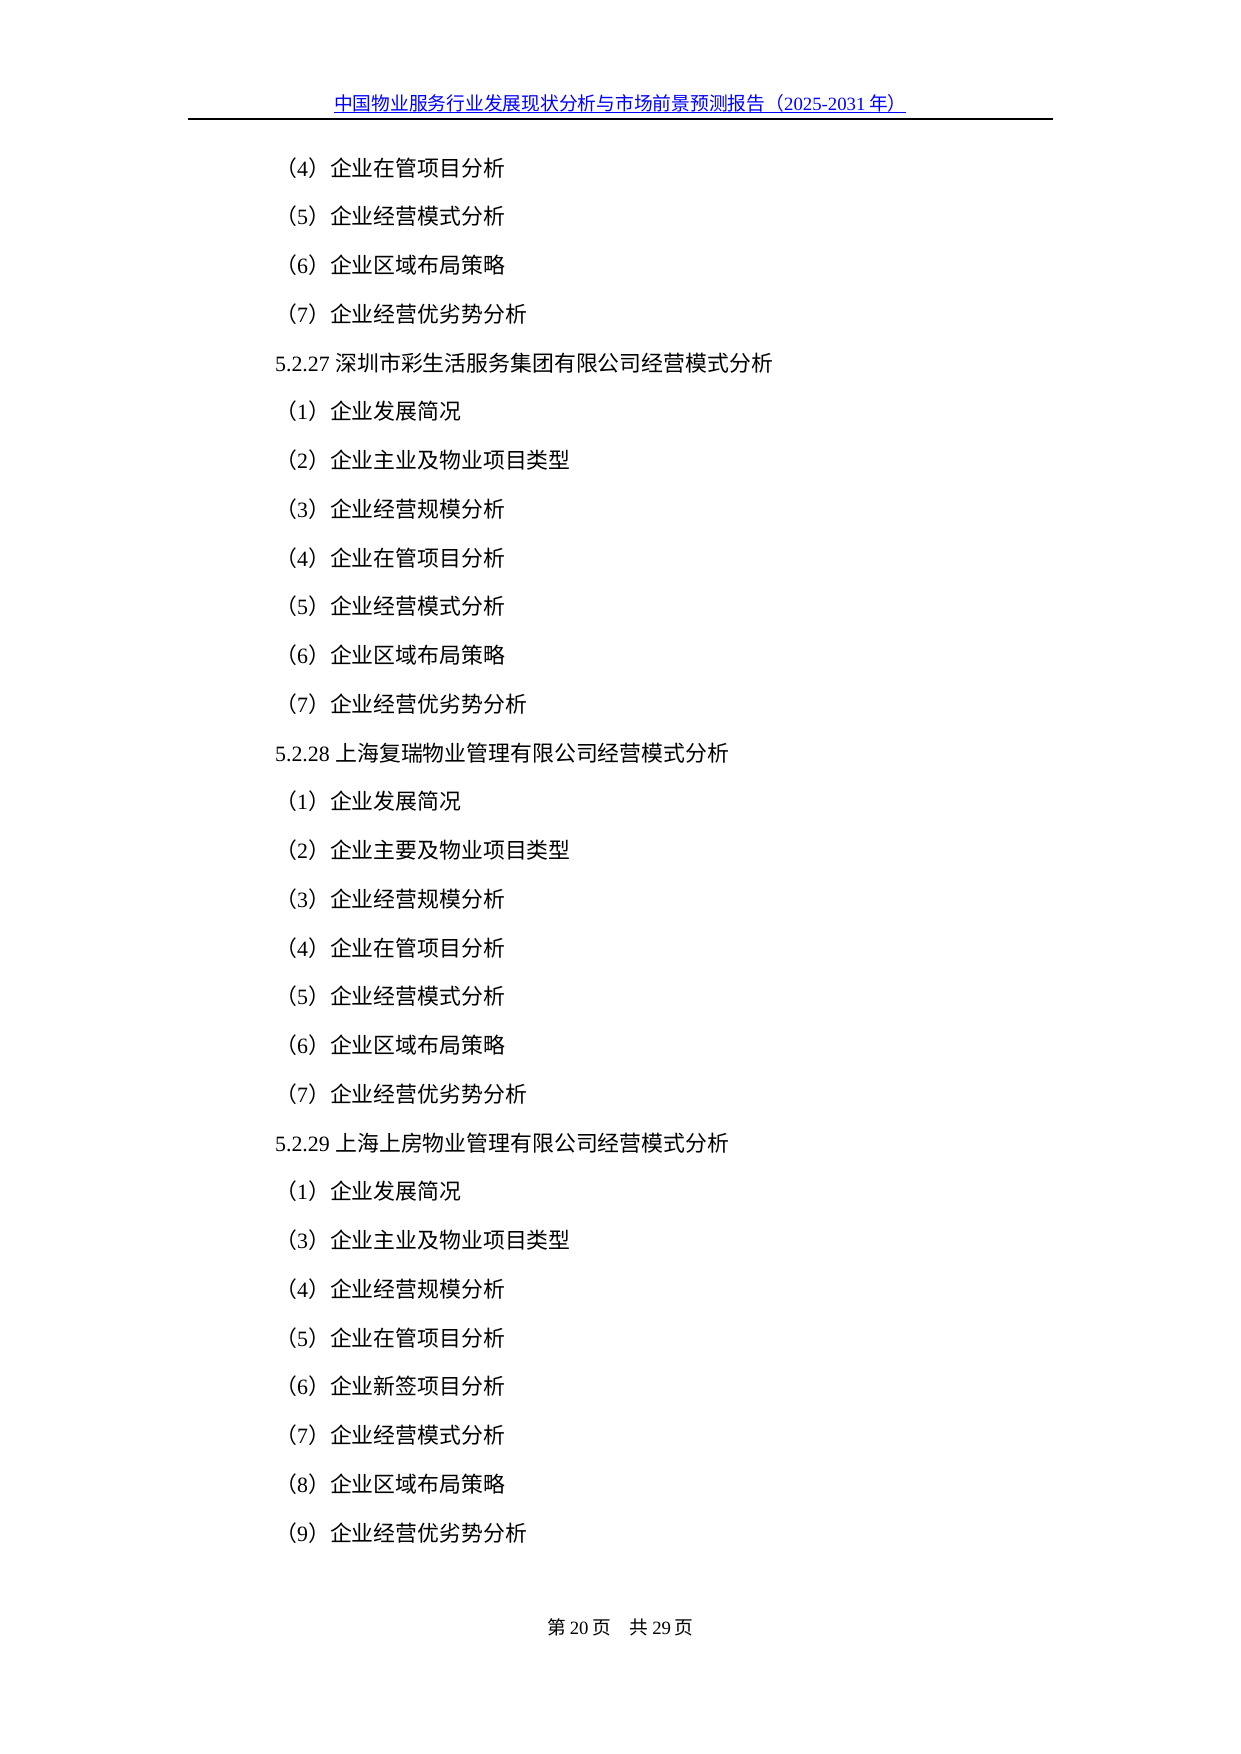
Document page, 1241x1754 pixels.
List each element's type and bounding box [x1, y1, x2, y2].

text [187, 150, 1053, 1548]
